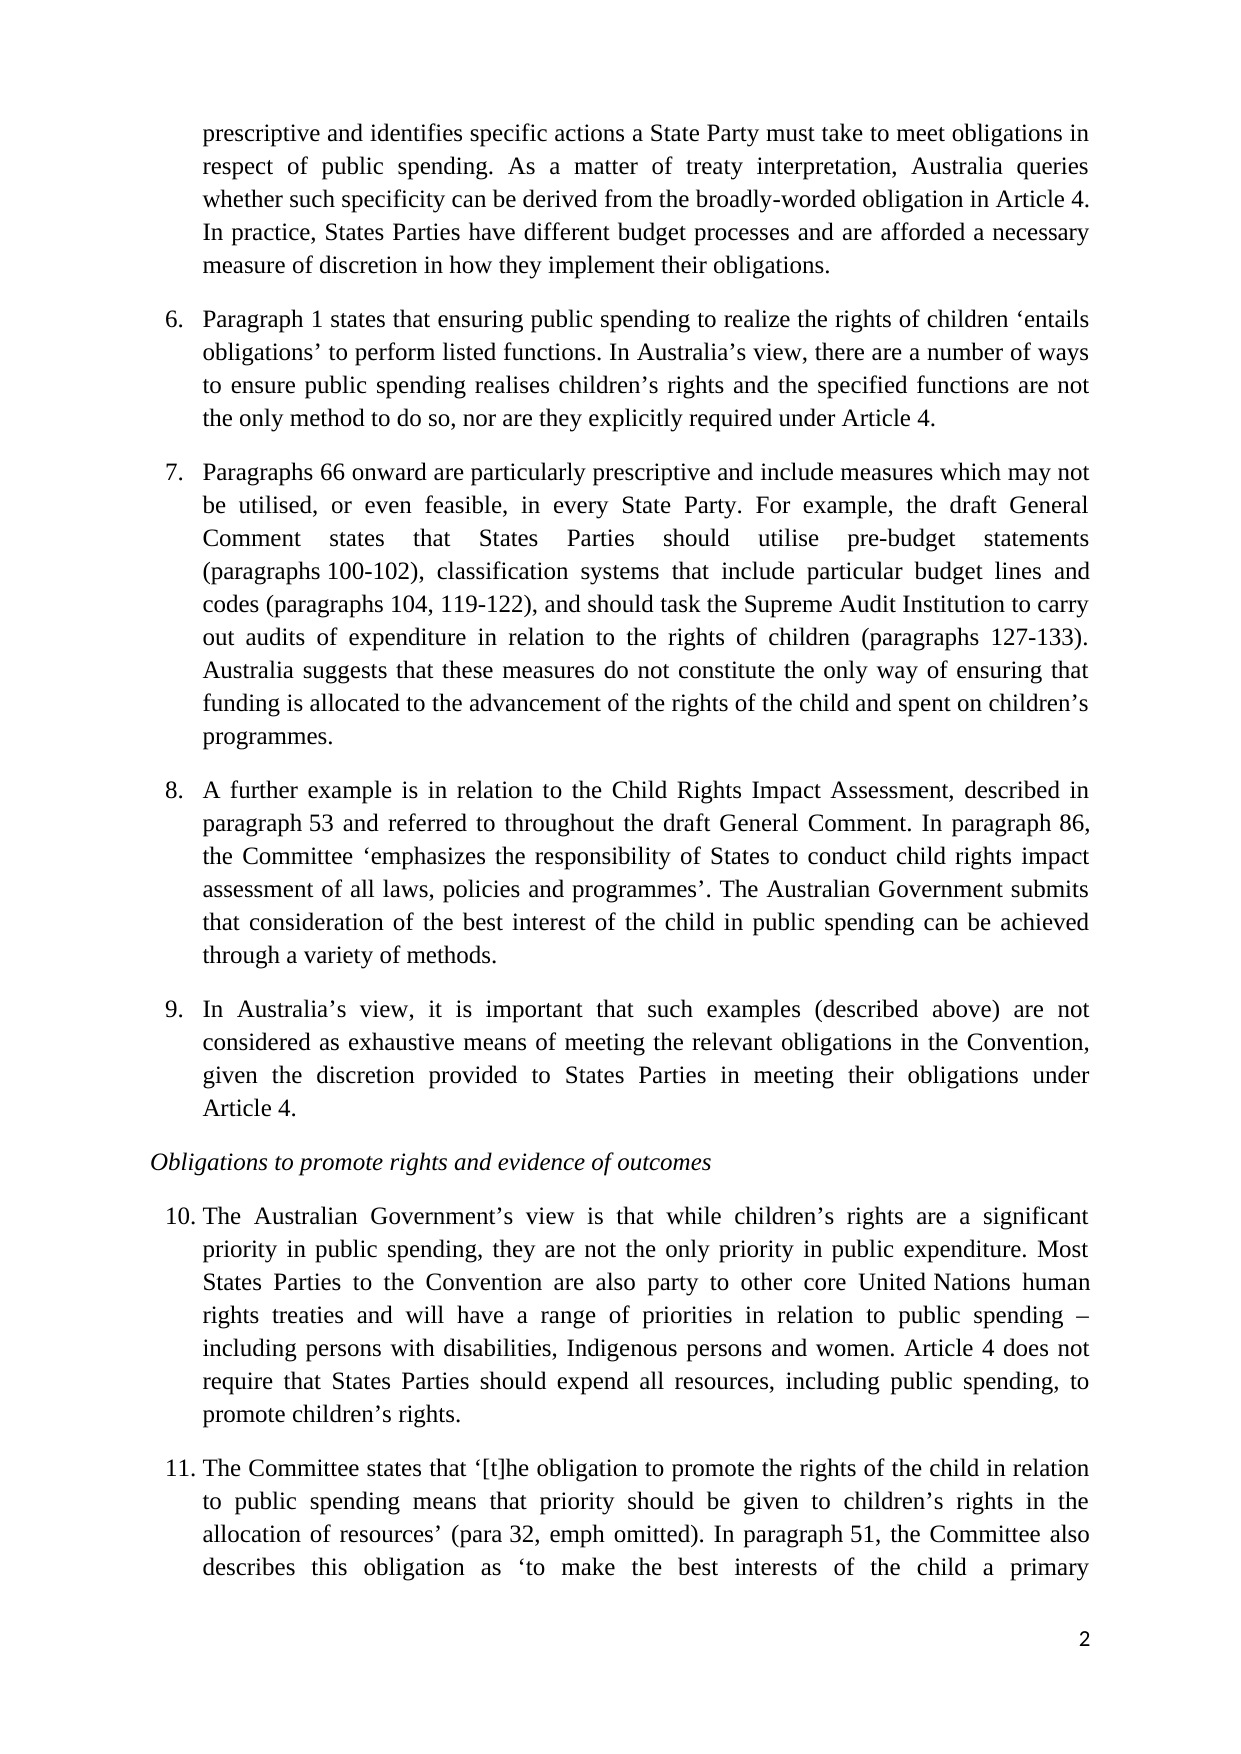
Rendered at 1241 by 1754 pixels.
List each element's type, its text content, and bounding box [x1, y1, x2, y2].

list The Australian Government’s view is that while children’s rights are a significant priority in public spending, they are not the only priority in public expenditure. Most States Parties to the Convention are also party to other core United Nations human rights treaties and will have a range of priorities in relation to public spending – including persons with disabilities, Indigenous persons and women. Article 4 does not require that States Parties should expend all resources, including public spending, to promote children’s rights. [165, 1201, 1090, 1428]
list Paragraph 1 states that ensuring public spending to realize the rights of children ‘entails obligations’ to perform listed functions. In Australia’s view, there are a number of ways to ensure public spending realises children’s rights and the specified functions are not the only method to do so, nor are they explicitly required under Article 4. [165, 304, 1090, 432]
list Paragraphs 66 onward are particularly prescriptive and include measures which may not be utilised, or even feasible, in every State Party. For example, the draft General Comment states that States Parties should utilise pre-budget statements (paragraphs 100-102), classification systems that include particular budget lines and codes (paragraphs 104, 119-122), and should task the Supreme Audit Institution to carry out audits of expenditure in relation to the rights of children (paragraphs 127-133). Australia suggests that these measures do not constitute the only way of ensuring that funding is allocated to the advancement of the rights of the child and spent on children’s programmes. [165, 457, 1090, 750]
text Obligations to promote rights and evidence of outcomes [150, 1147, 1090, 1176]
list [165, 118, 1090, 279]
list In Australia’s view, it is important that such examples (described above) are not considered as exhaustive means of meeting the relevant obligations in the Convention, given the discretion provided to States Parties in meeting their obligations under Article 4. [165, 994, 1090, 1122]
list A further example is in relation to the Child Rights Impact Assessment, described in paragraph 53 and referred to throughout the draft General Comment. In paragraph 86, the Committee ‘emphasizes the responsibility of States to conduct child rights impact assessment of all laws, policies and programmes’. The Australian Government submits that consideration of the best interest of the child in public spending can be achieved through a variety of methods. [165, 775, 1090, 969]
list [165, 1453, 1090, 1581]
